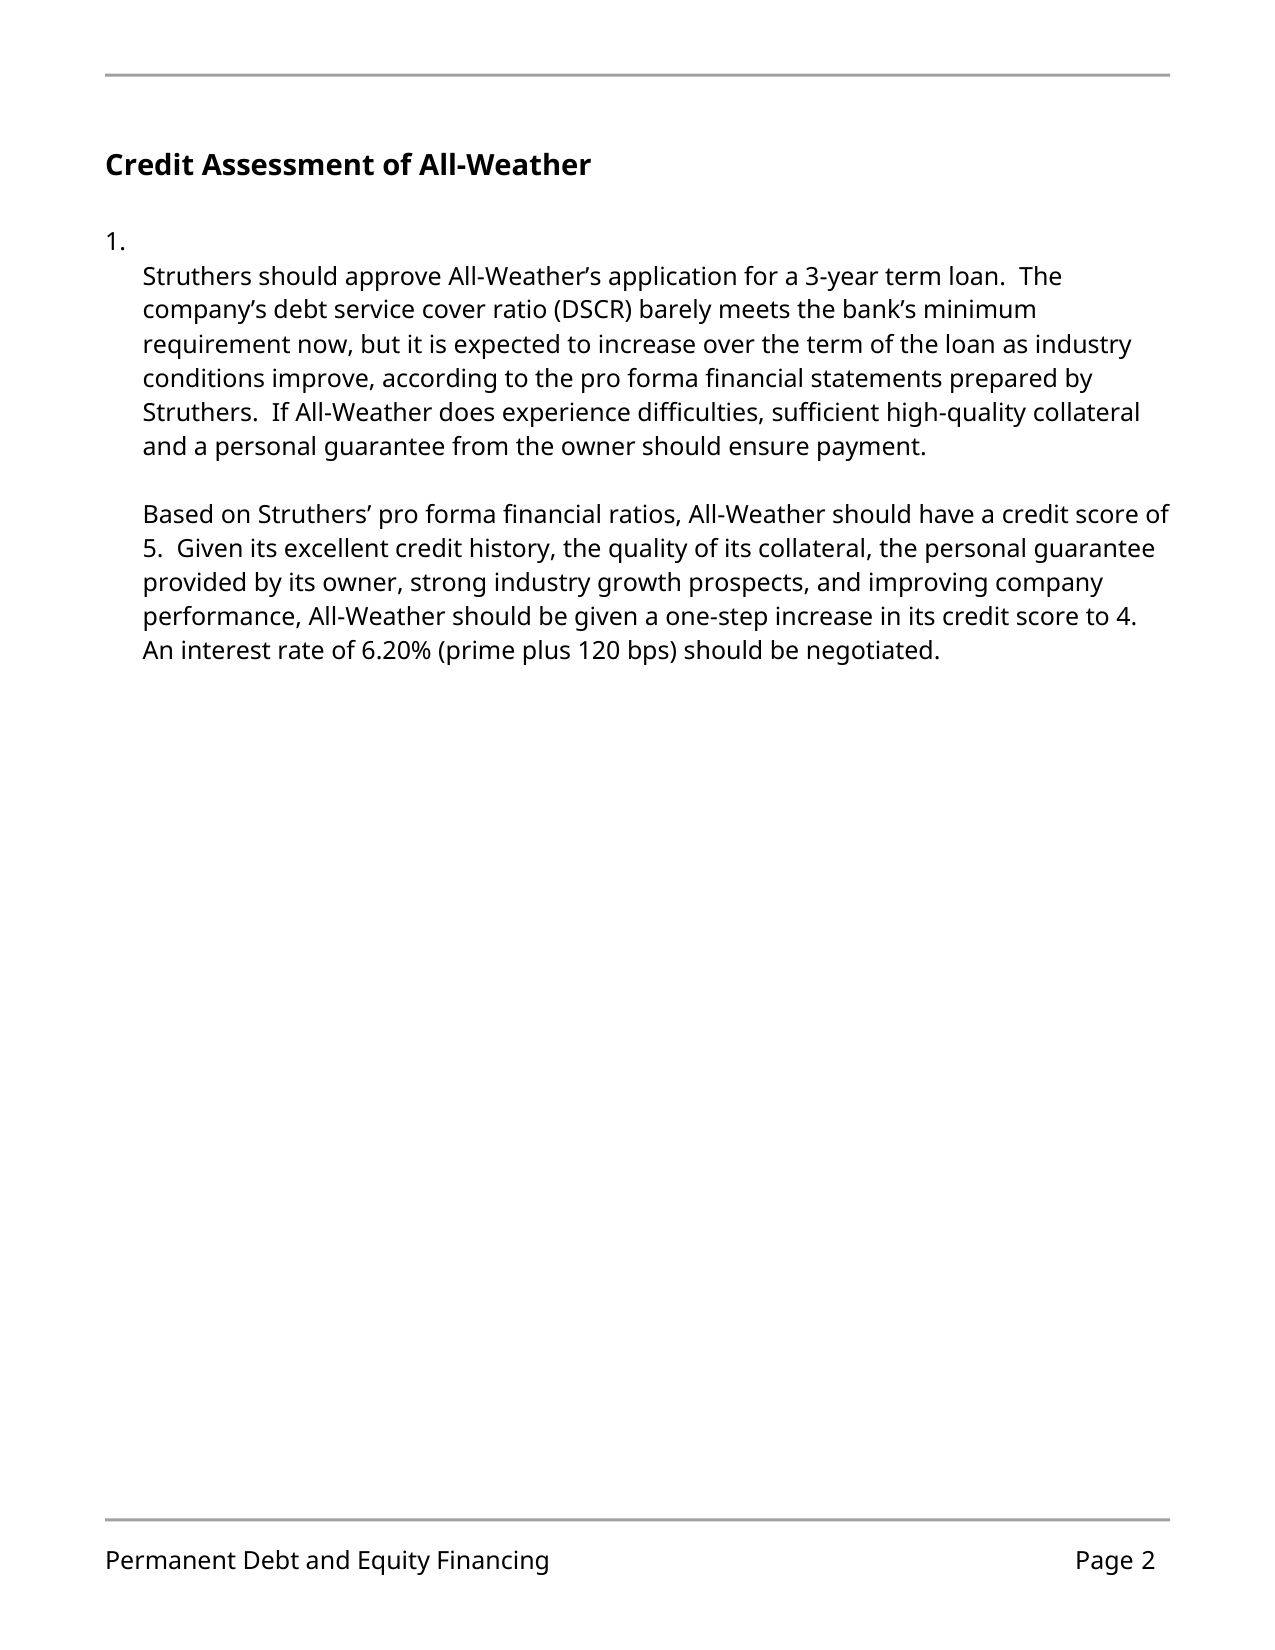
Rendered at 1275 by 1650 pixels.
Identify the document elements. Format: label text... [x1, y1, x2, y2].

subtitle 1. [105, 224, 1170, 258]
subtitle Struthers should approve All-Weather’s application for a 3-year term loan. The company’s debt service cover ratio (DSCR) barely meets the bank’s minimum requirement now, but it is expected to increase over the term of the loan as industry conditions improve, according to the pro forma financial statements prepared by Struthers. If All-Weather does experience difficulties, sufficient high-quality collateral and a personal guarantee from the owner should ensure payment. [142, 258, 1170, 462]
subtitle Credit Assessment of All-Weather [105, 145, 1170, 184]
subtitle Based on Struthers’ pro forma financial ratios, All-Weather should have a credit score of 5. Given its excellent credit history, the quality of its collateral, the personal guarantee provided by its owner, strong industry growth prospects, and improving company performance, All-Weather should be given a one-step increase in its credit score to 4. An interest rate of 6.20% (prime plus 120 bps) should be negotiated. [142, 497, 1170, 667]
